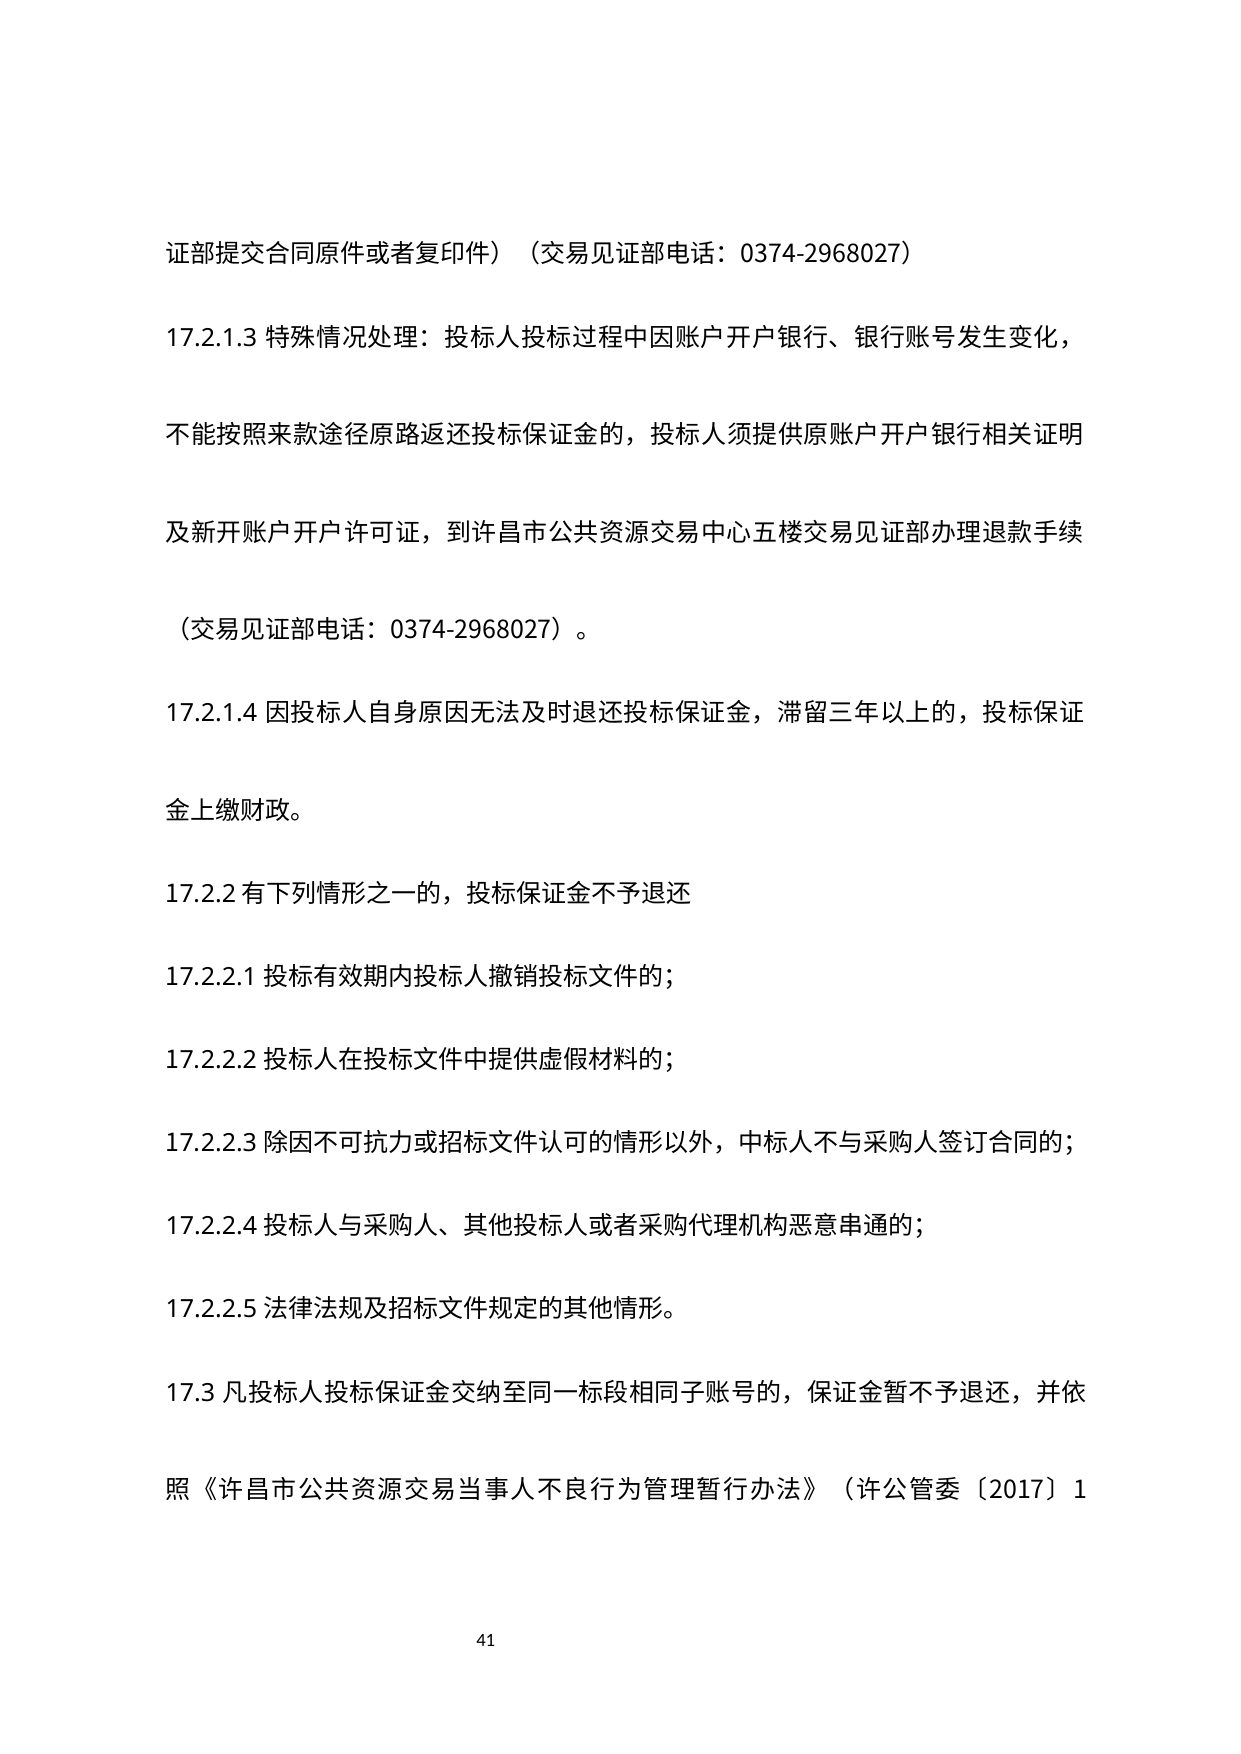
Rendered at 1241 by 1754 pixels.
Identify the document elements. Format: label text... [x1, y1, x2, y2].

text 17.2.2 有下列情形之一的，投标保证金不予退还 [165, 859, 1087, 924]
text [165, 1358, 1087, 1520]
text 17.2.2.1 投标有效期内投标人撤销投标文件的； [165, 942, 1087, 1007]
text 17.2.2.3 除因不可抗力或招标文件认可的情形以外，中标人不与采购人签订合同的； [165, 1108, 1087, 1173]
text 17.2.2.5 法律法规及招标文件规定的其他情形。 [165, 1274, 1087, 1339]
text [165, 219, 1087, 284]
text 17.2.2.2 投标人在投标文件中提供虚假材料的； [165, 1025, 1087, 1090]
text 17.2.1.3 特殊情况处理：投标人投标过程中因账户开户银行、银行账号发生变化，不能按照来款途径原路返还投标保证金的，投标人须提供原账户开户银行相关证明及新开账户开户许可证，到许昌市公共资源交易中心五楼交易见证部办理退款手续（交易见证部电话：0374-2968027）。 [165, 303, 1087, 660]
text 17.2.2.4 投标人与采购人、其他投标人或者采购代理机构恶意串通的； [165, 1191, 1087, 1256]
text 17.2.1.4 因投标人自身原因无法及时退还投标保证金，滞留三年以上的，投标保证金上缴财政。 [165, 678, 1087, 841]
